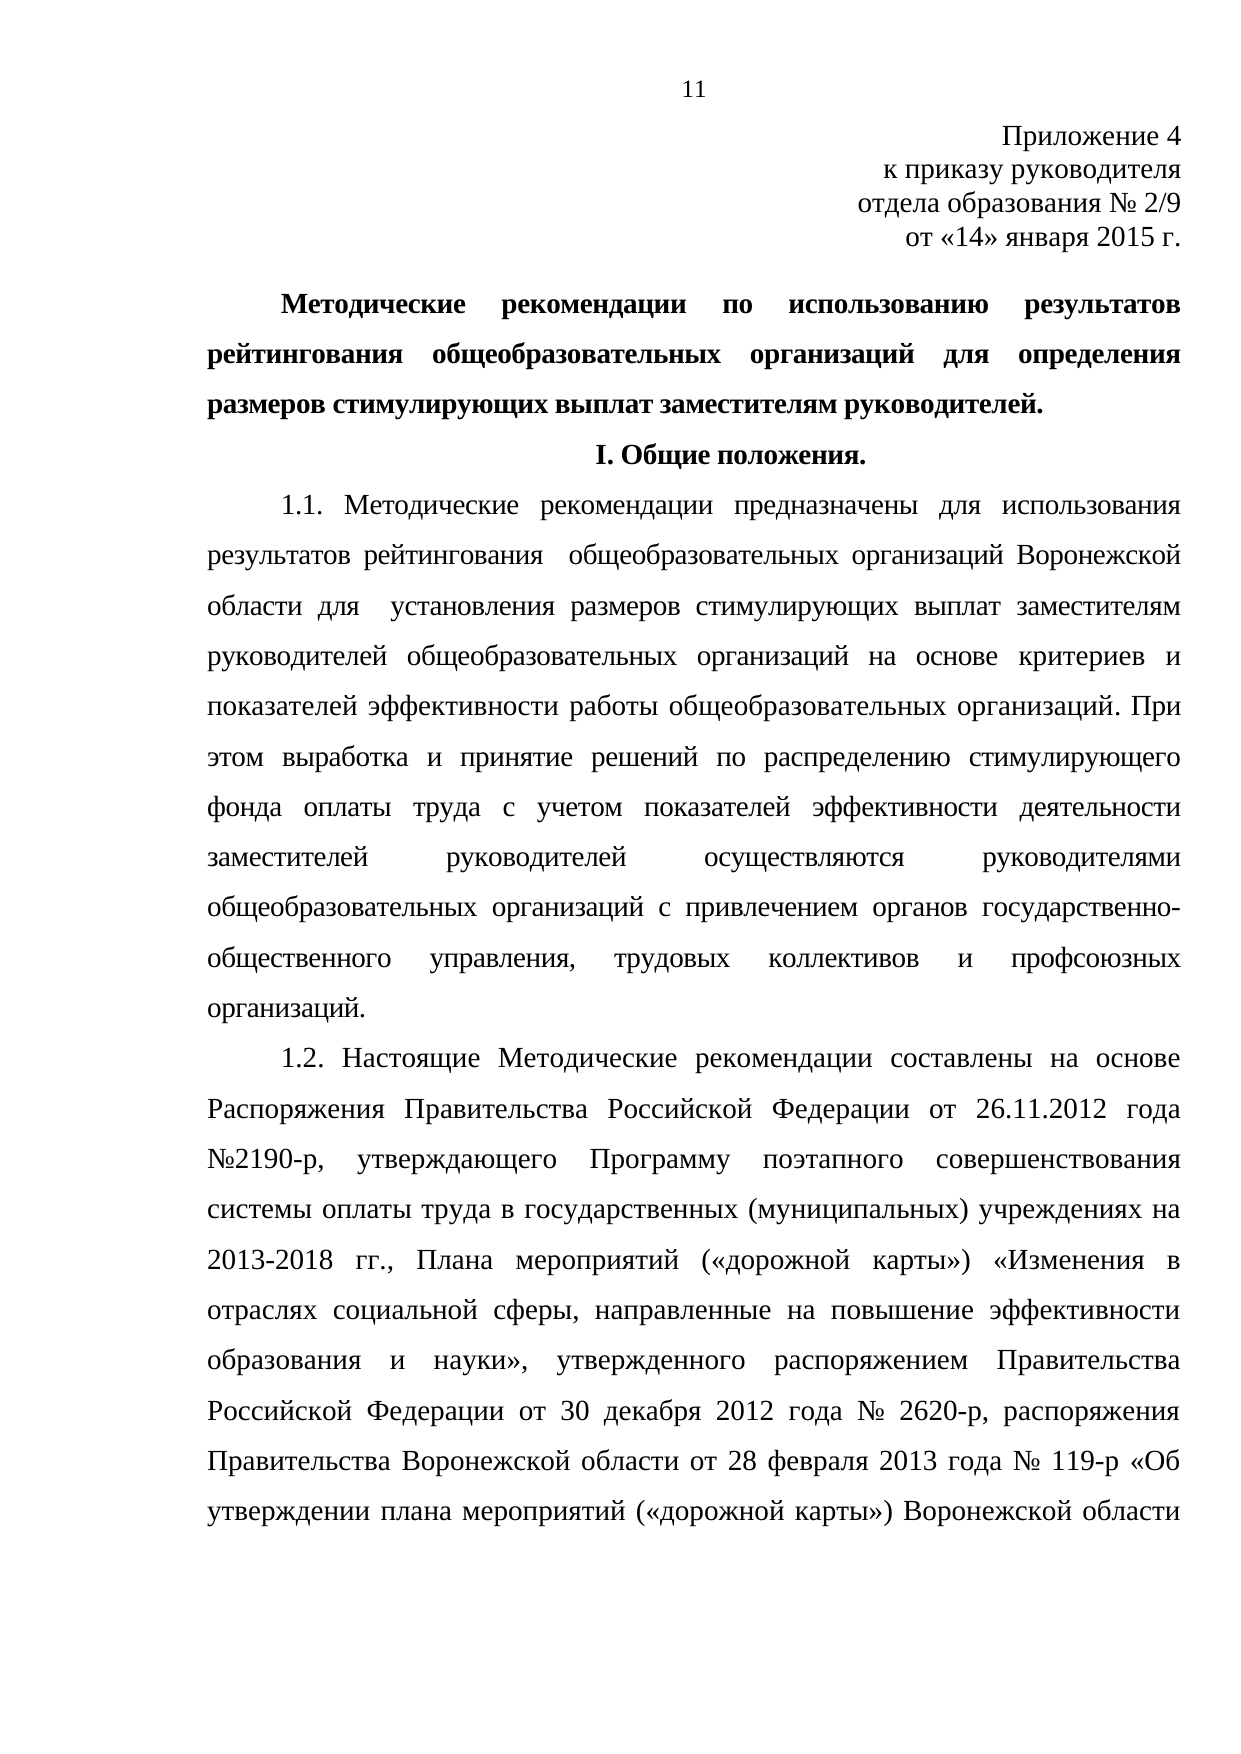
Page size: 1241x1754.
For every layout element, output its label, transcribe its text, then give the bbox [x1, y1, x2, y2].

text от «14» января 2015 г. [207, 219, 1181, 252]
text Приложение 4 [207, 118, 1181, 152]
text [207, 1041, 1181, 1527]
text 1.1. Методические рекомендации предназначены для использования результатов рейтингования общеобразовательных организаций Воронежской области для установления размеров стимулирующих выплат заместителям руководителей общеобразовательных организаций на основе критериев и показателей эффективности работы общеобразовательных организаций. При этом выработка и принятие решений по распределению стимулирующего фонда оплаты труда с учетом показателей эффективности деятельности заместителей руководителей осуществляются руководителями общеобразовательных организаций с привлечением органов государственно-общественного управления, трудовых коллективов и профсоюзных организаций. [207, 487, 1181, 1024]
text отдела образования № 2/9 [207, 185, 1181, 219]
text I. Общие положения. [207, 437, 1181, 470]
text к приказу руководителя [207, 152, 1181, 185]
text Методические рекомендации по использованию результатов рейтингования общеобразовательных организаций для определения размеров стимулирующих выплат заместителям руководителей. [207, 286, 1181, 420]
